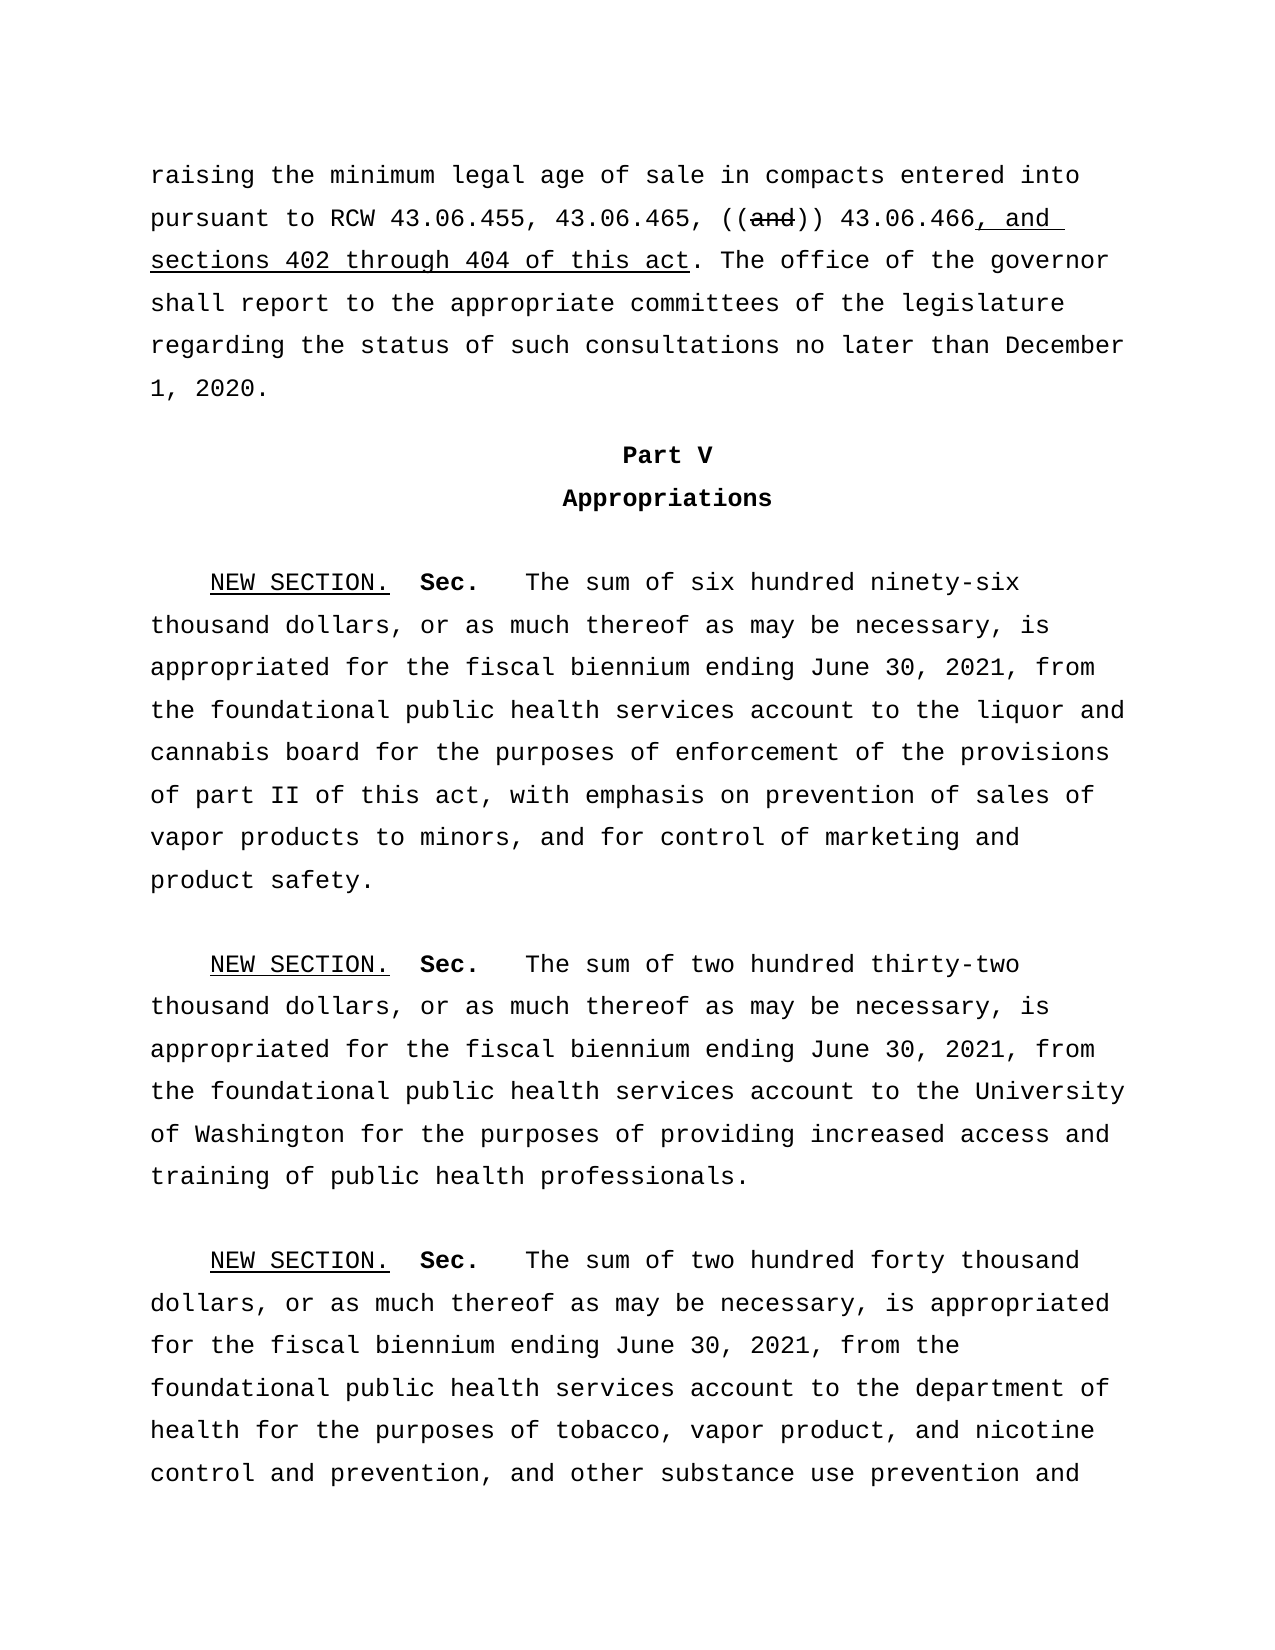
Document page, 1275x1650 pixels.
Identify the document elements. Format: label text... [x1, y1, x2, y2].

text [150, 150, 1125, 405]
text Part V [150, 430, 1125, 472]
text Appropriations [150, 472, 1125, 515]
text NEW SECTION. Sec. The sum of two hundred thirty-two thousand dollars, or as much thereof as may be necessary, is appropriated for the fiscal biennium ending June 30, 2021, from the foundational public health services account to the University of Washington for the purposes of providing increased access and training of public health professionals. [150, 938, 1125, 1193]
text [150, 1235, 1125, 1490]
text NEW SECTION. Sec. The sum of six hundred ninety-six thousand dollars, or as much thereof as may be necessary, is appropriated for the fiscal biennium ending June 30, 2021, from the foundational public health services account to the liquor and cannabis board for the purposes of enforcement of the provisions of part II of this act, with emphasis on prevention of sales of vapor products to minors, and for control of marketing and product safety. [150, 557, 1125, 897]
